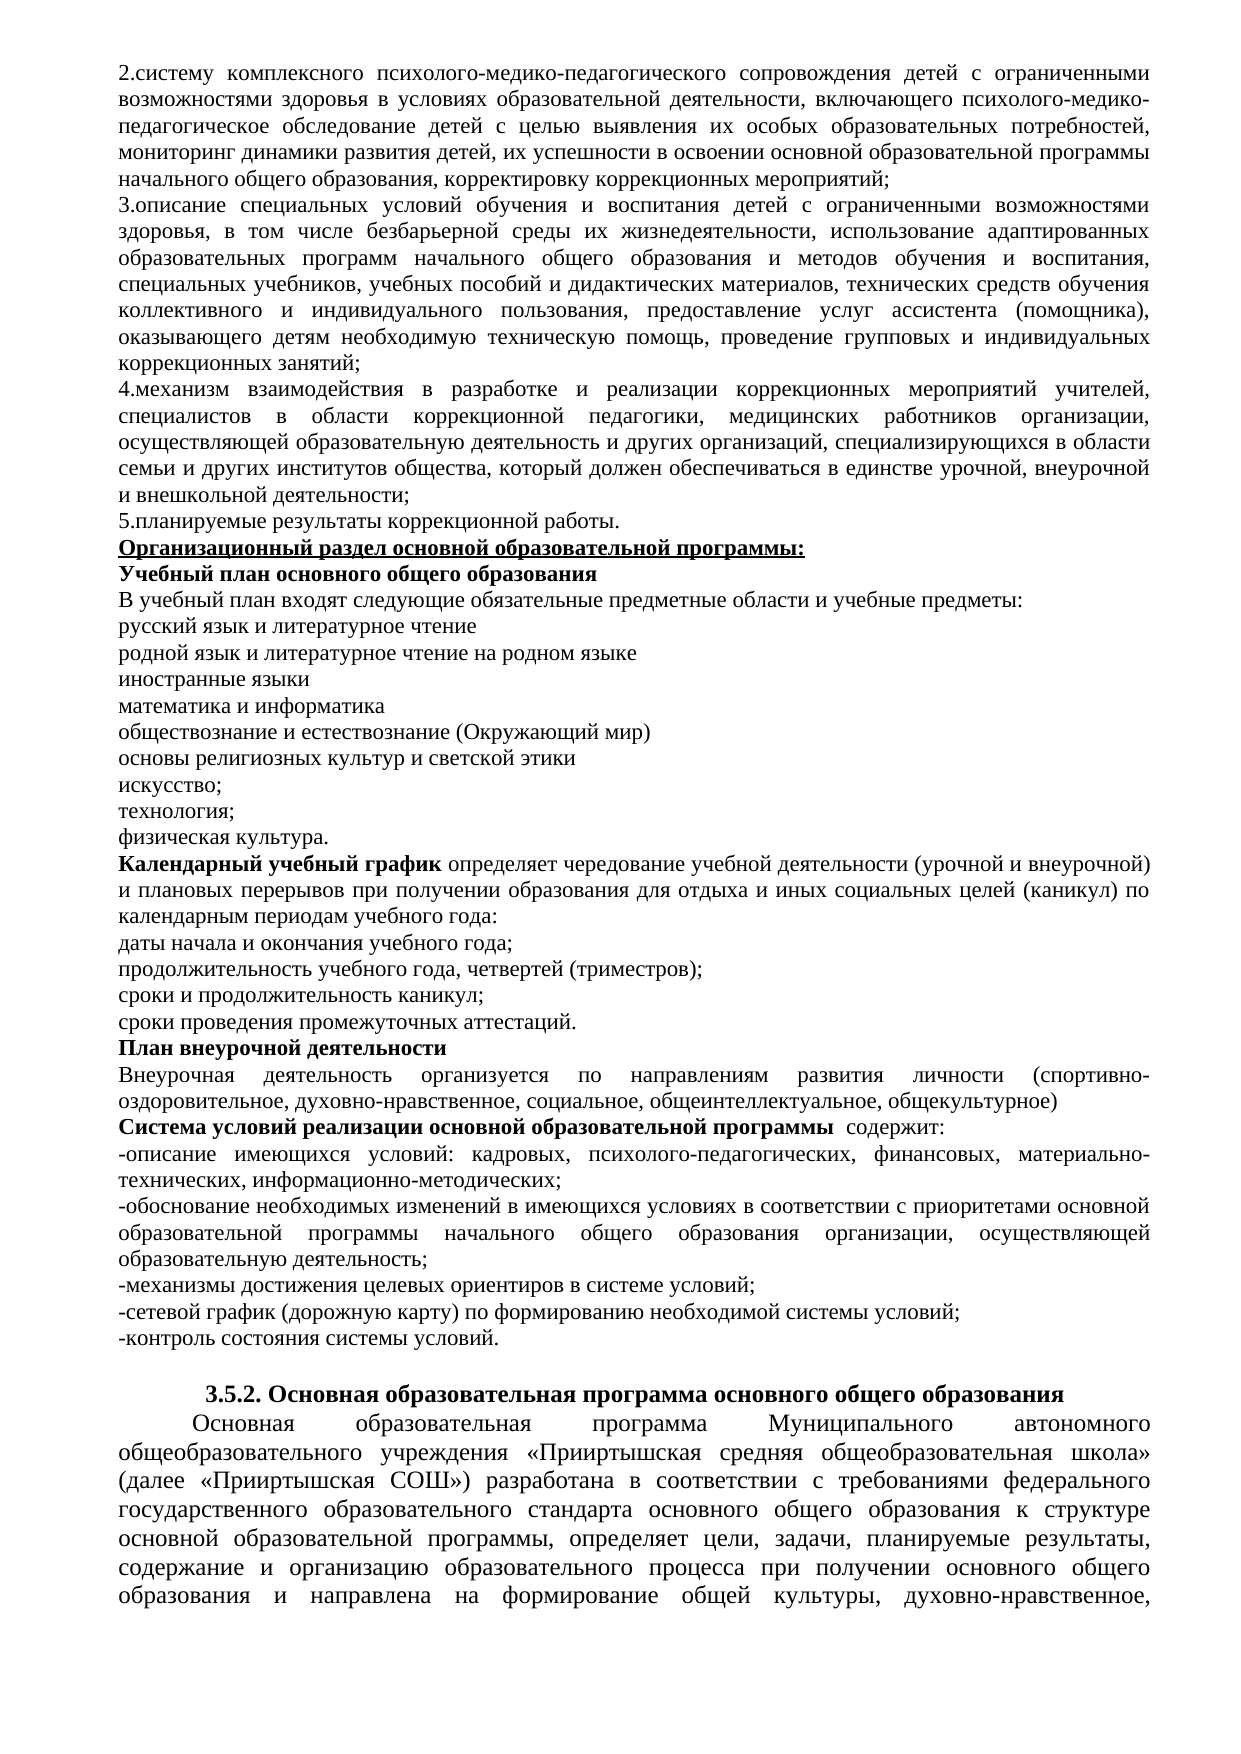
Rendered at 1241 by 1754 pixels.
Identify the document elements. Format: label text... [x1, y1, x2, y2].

text Внеурочная деятельность организуется по направлениям развития личности (спортивно-оздоровительное, духовно-нравственное, социальное, общеинтеллектуальное, общекультурное) [118, 1061, 1152, 1113]
text основы религиозных культур и светской этики [118, 744, 1152, 771]
text сроки и продолжительность каникул; [118, 982, 1152, 1008]
text -механизмы достижения целевых ориентиров в системе условий; [118, 1271, 1152, 1298]
text математика и информатика [118, 692, 1152, 718]
text -сетевой график (дорожную карту) по формированию необходимой системы условий; [118, 1298, 1152, 1324]
text 3.5.2. Основная образовательная программа основного общего образования [118, 1379, 1152, 1408]
text -описание имеющихся условий: кадровых, психолого-педагогических, финансовых, материально-технических, информационно-методических; [118, 1140, 1152, 1192]
text родной язык и литературное чтение на родном языке [118, 639, 1152, 665]
text -обоснование необходимых изменений в имеющихся условиях в соответствии с приоритетами основной образовательной программы начального общего образования организации, осуществляющей образовательную деятельность; [118, 1192, 1152, 1271]
text 4.механизм взаимодействия в разработке и реализации коррекционных мероприятий учителей, специалистов в области коррекционной педагогики, медицинских работников организации, осуществляющей образовательную деятельность и других организаций, специализирующихся в области семьи и других институтов общества, который должен обеспечиваться в единстве урочной, внеурочной и внешкольной деятельности; [118, 375, 1152, 507]
text Организационный раздел основной образовательной программы: [118, 533, 1152, 560]
text 5.планируемые результаты коррекционной работы. [118, 507, 1152, 533]
text Система условий реализации основной образовательной программы содержит: [118, 1113, 1152, 1140]
text иностранные языки [118, 665, 1152, 692]
text искусство; [118, 771, 1152, 797]
text сроки проведения промежуточных аттестаций. [118, 1008, 1152, 1034]
text -контроль состояния системы условий. [118, 1324, 1152, 1351]
text 2.систему комплексного психолого-медико-педагогического сопровождения детей с ограниченными возможностями здоровья в условиях образовательной деятельности, включающего психолого-медико-педагогическое обследование детей с целью выявления их особых образовательных потребностей, мониторинг динамики развития детей, их успешности в освоении основной образовательной программы начального общего образования, корректировку коррекционных мероприятий; [118, 59, 1152, 191]
text обществознание и естествознание (Окружающий мир) [118, 718, 1152, 744]
text 3.описание специальных условий обучения и воспитания детей с ограниченными возможностями здоровья, в том числе безбарьерной среды их жизнедеятельности, использование адаптированных образовательных программ начального общего образования и методов обучения и воспитания, специальных учебников, учебных пособий и дидактических материалов, технических средств обучения коллективного и индивидуального пользования, предоставление услуг ассистента (помощника), оказывающего детям необходимую техническую помощь, проведение групповых и индивидуальных коррекционных занятий; [118, 191, 1152, 375]
text Учебный план основного общего образования [118, 560, 1152, 586]
text физическая культура. [118, 823, 1152, 850]
text продолжительность учебного года, четвертей (триместров); [118, 955, 1152, 982]
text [118, 1408, 1152, 1609]
text даты начала и окончания учебного года; [118, 929, 1152, 955]
text технология; [118, 797, 1152, 823]
text В учебный план входят следующие обязательные предметные области и учебные предметы: [118, 586, 1152, 613]
text План внеурочной деятельности [118, 1034, 1152, 1061]
text Календарный учебный график определяет чередование учебной деятельности (урочной и внеурочной) и плановых перерывов при получении образования для отдыха и иных социальных целей (каникул) по календарным периодам учебного года: [118, 850, 1152, 929]
text русский язык и литературное чтение [118, 613, 1152, 639]
